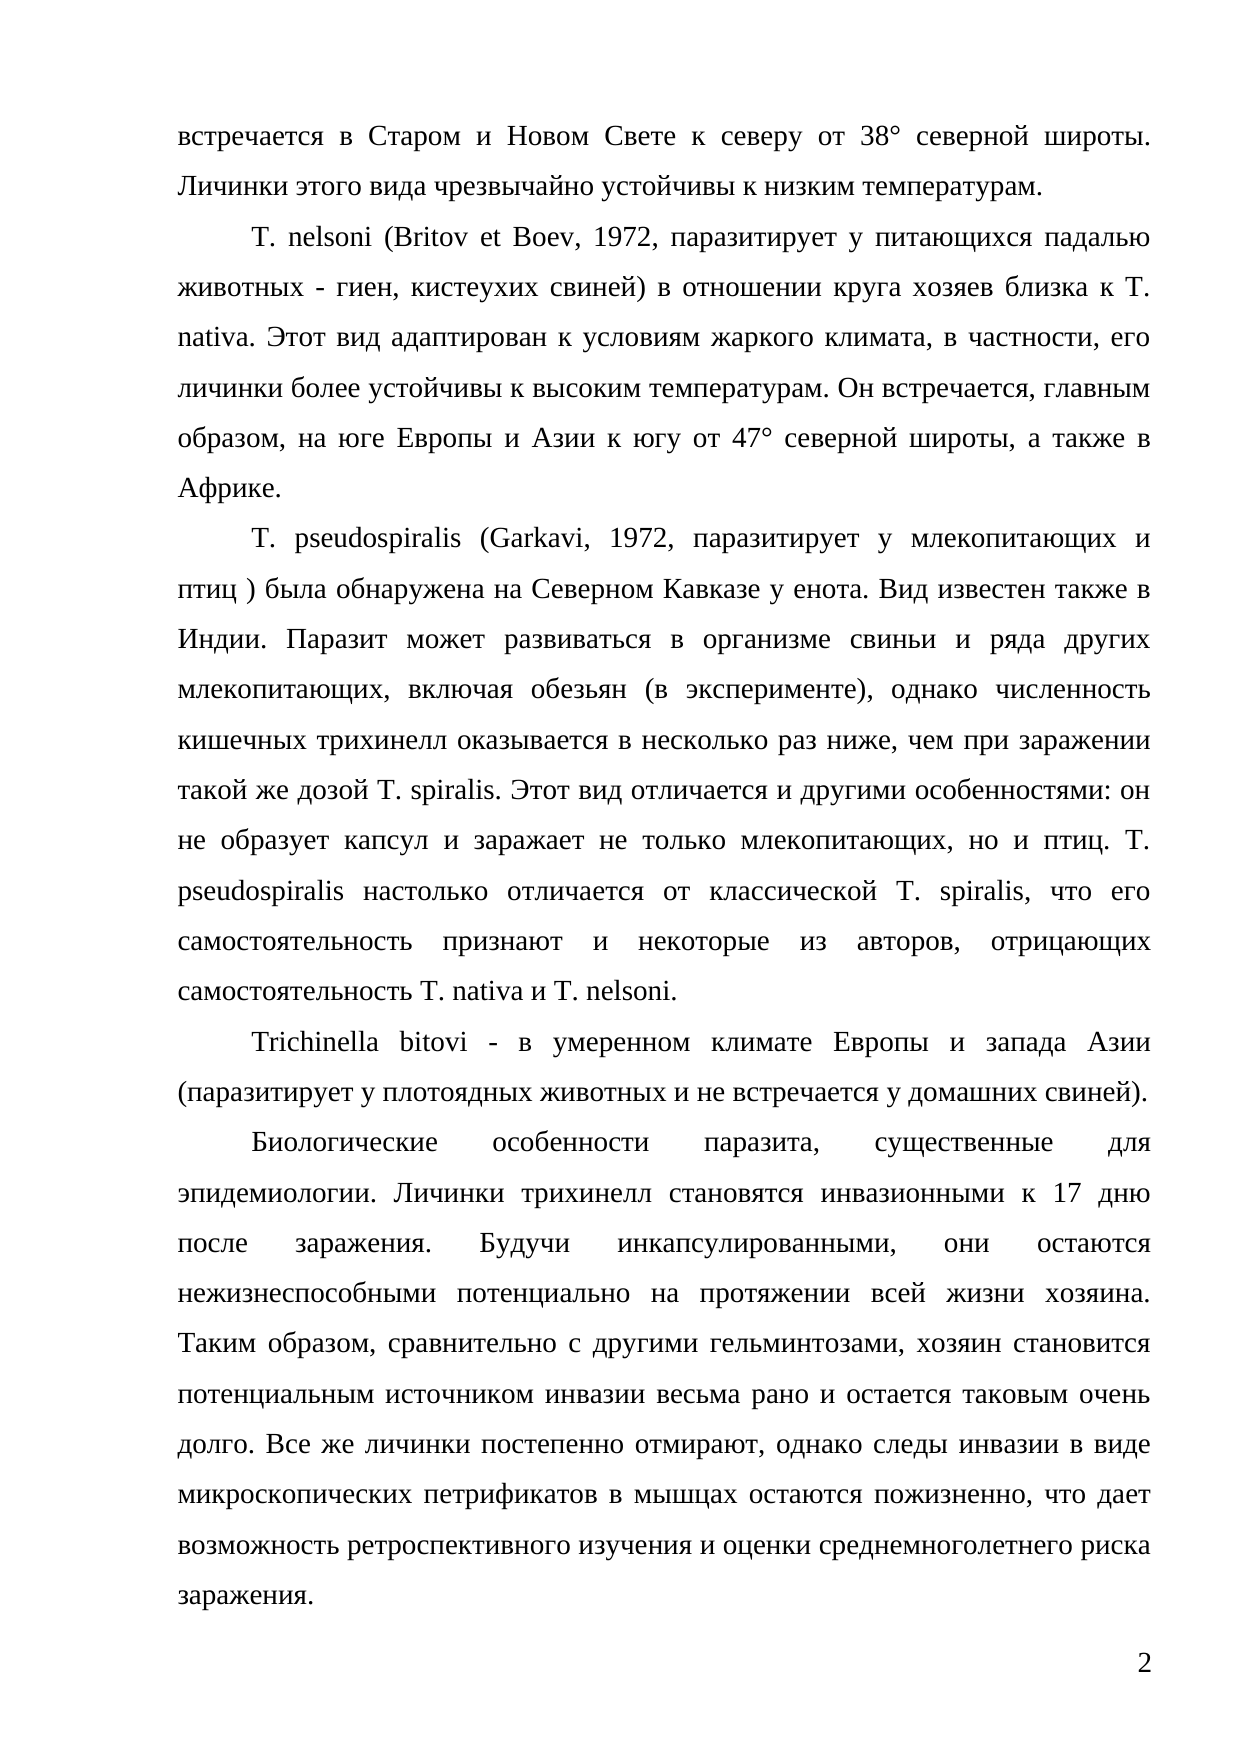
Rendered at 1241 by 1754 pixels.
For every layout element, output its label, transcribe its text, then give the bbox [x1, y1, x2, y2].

text Биологические особенности паразита, существенные для эпидемиологии. Личинки трихинелл становятся инвазионными к 17 дню после заражения. Будучи инкапсулированными, они остаются нежизнеспособными потенциально на протяжении всей жизни хозяина. Таким образом, сравнительно с другими гельминтозами, хозяин становится потенциальным источником инвазии весьма рано и остается таковым очень долго. Все же личинки постепенно отмирают, однако следы инвазии в виде микроскопических петрификатов в мышцах остаются пожизненно, что дает возможность ретроспективного изучения и оценки среднемноголетнего риска заражения. [177, 1124, 1152, 1611]
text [177, 118, 1152, 202]
text T. pseudospiralis (Garkavi, 1972, паразитирует у млекопитающих и птиц ) была обнаружена на Северном Кавказе у енота. Вид известен также в Индии. Паразит может развиваться в организме свиньи и ряда других млекопитающих, включая обезьян (в эксперименте), однако численность кишечных трихинелл оказывается в несколько раз ниже, чем при заражении такой же дозой T. spiralis. Этот вид отличается и другими особенностями: он не образует капсул и заражает не только млекопитающих, но и птиц. T. pseudospiralis настолько отличается от классической T. spiralis, что его самостоятельность признают и некоторые из авторов, отрицающих самостоятельность T. nativa и T. nelsoni. [177, 521, 1152, 1007]
text T. nelsoni (Britov et Boev, 1972, паразитирует у питающихся падалью животных - гиен, кистеухих свиней) в отношении круга хозяев близка к T. nativa. Этот вид адаптирован к условиям жаркого климата, в частности, его личинки более устойчивы к высоким температурам. Он встречается, главным образом, на юге Европы и Азии к югу от 47° северной широты, а также в Африке. [177, 219, 1152, 504]
text Trichinella bitovi - в умеренном климате Европы и запада Азии (паразитирует у плотоядных животных и не встречается у домашних свиней). [177, 1024, 1152, 1108]
